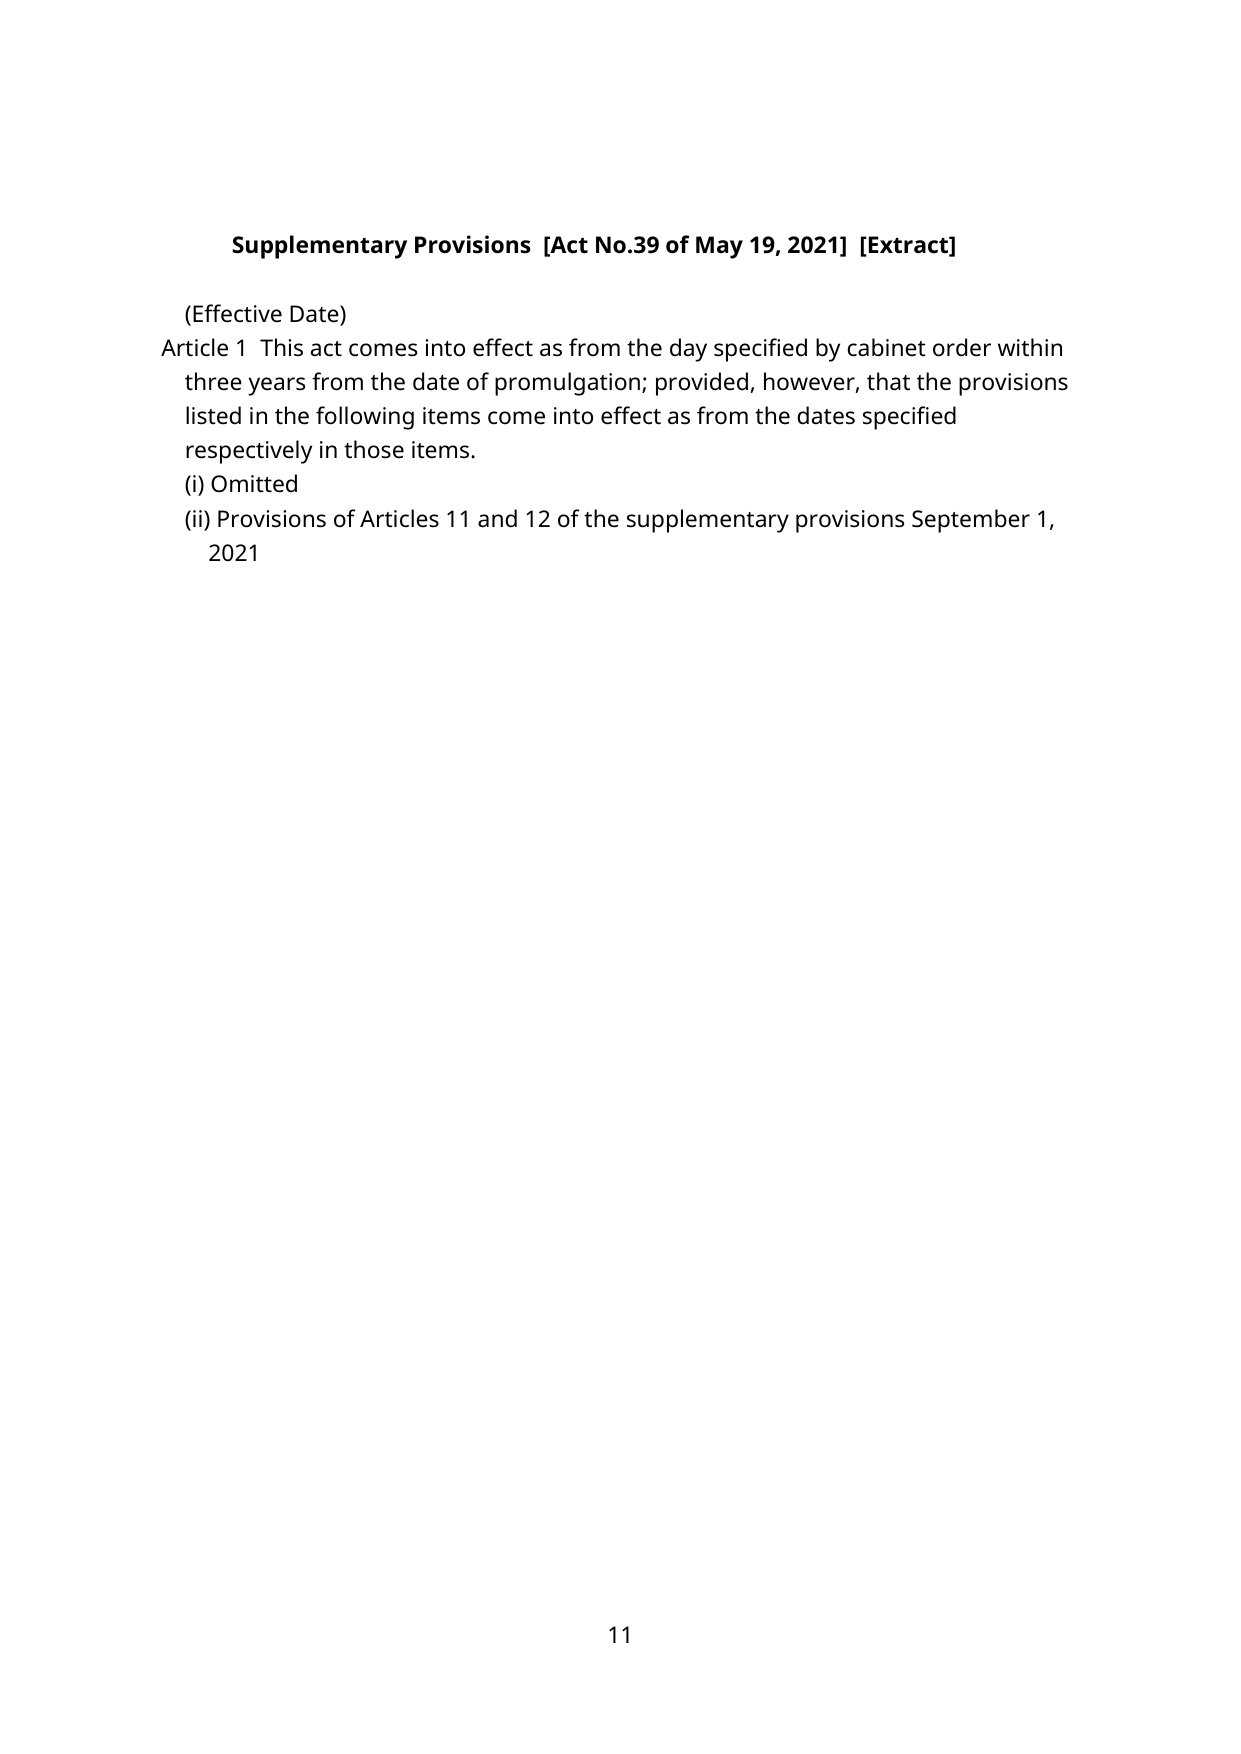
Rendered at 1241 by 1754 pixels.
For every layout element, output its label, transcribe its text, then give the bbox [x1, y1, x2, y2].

text Article 1 This act comes into effect as from the day specified by cabinet order within three years from the date of promulgation; provided, however, that the provisions listed in the following items come into effect as from the dates specified respectively in those items. [161, 330, 1079, 467]
text Supplementary Provisions [Act No.39 of May 19, 2021] [Extract] [230, 228, 1079, 262]
text (ii) Provisions of Articles 11 and 12 of the supplementary provisions September 1, 2021 [184, 501, 1079, 569]
text (i) Omitted [184, 467, 1079, 501]
text (Effective Date) [184, 296, 1079, 330]
